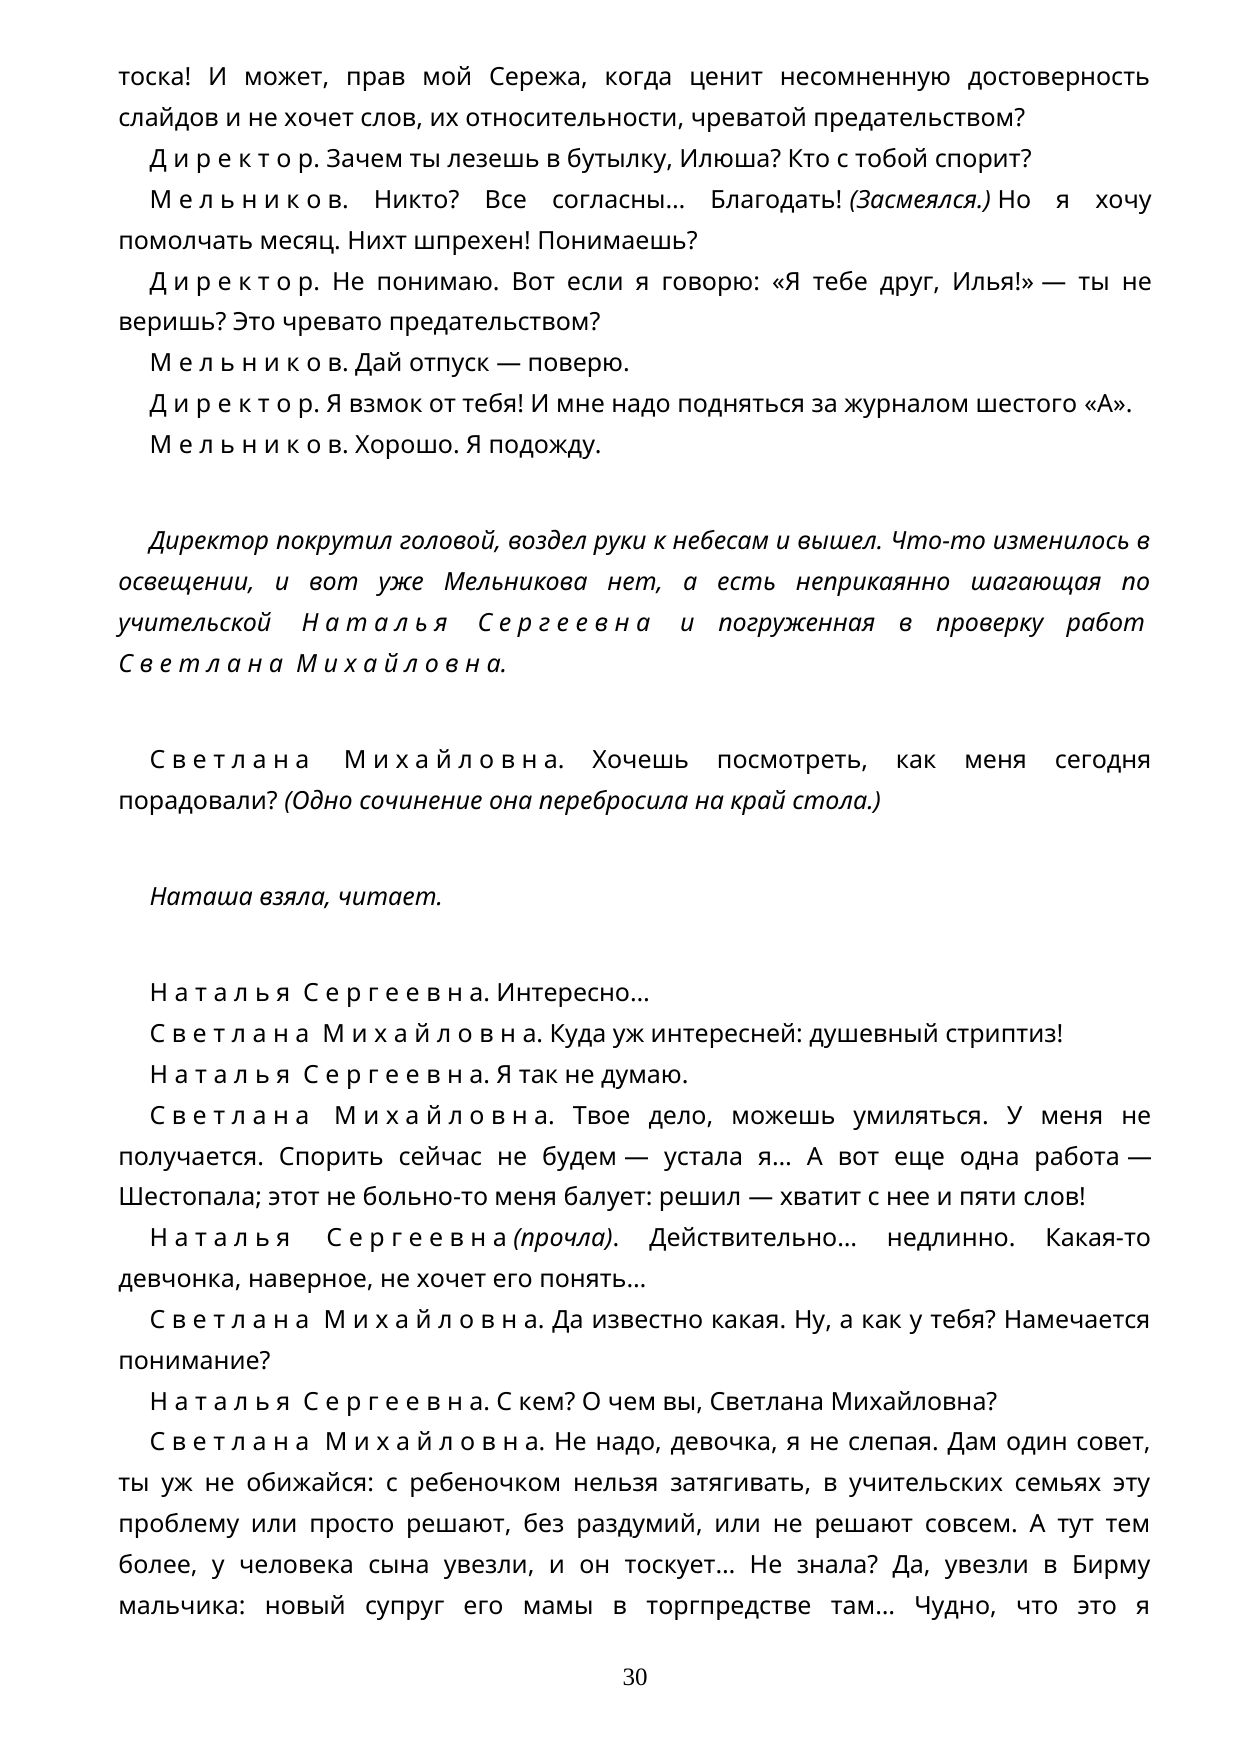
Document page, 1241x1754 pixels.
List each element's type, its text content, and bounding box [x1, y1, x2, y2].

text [118, 1424, 1152, 1621]
text Н а т а л ь я С е р г е е в н а (прочла). Действительно… недлинно. Какая-то девчонка, наверное, не хочет его понять… [118, 1220, 1152, 1295]
text М е л ь н и к о в. Хорошо. Я подожду. [118, 427, 1152, 461]
text Директор покрутил головой, воздел руки к небесам и вышел. Что-то изменилось в освещении, и вот уже Мельникова нет, а есть неприкаянно шагающая по учительской Н а т а л ь я С е р г е е в н а и погруженная в проверку работ С в е т л а н а М и х а й л о в н а. [118, 523, 1152, 679]
text С в е т л а н а М и х а й л о в н а. Куда уж интересней: душевный стриптиз! [118, 1016, 1152, 1050]
text Н а т а л ь я С е р г е е в н а. Я так не думаю. [118, 1057, 1152, 1091]
text Д и р е к т о р. Не понимаю. Вот если я говорю: «Я тебе друг, Илья!» — ты не веришь? Это чревато предательством? [118, 263, 1152, 338]
text Н а т а л ь я С е р г е е в н а. С кем? О чем вы, Светлана Михайловна? [118, 1383, 1152, 1417]
text С в е т л а н а М и х а й л о в н а. Хочешь посмотреть, как меня сегодня порадовали? (Одно сочинение она перебросила на край стола.) [118, 742, 1152, 816]
text Н а т а л ь я С е р г е е в н а. Интересно… [118, 975, 1152, 1009]
text Д и р е к т о р. Зачем ты лезешь в бутылку, Илюша? Кто с тобой спорит? [118, 141, 1152, 175]
text С в е т л а н а М и х а й л о в н а. Да известно какая. Ну, а как у тебя? Намечается понимание? [118, 1302, 1152, 1376]
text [118, 59, 1152, 134]
text С в е т л а н а М и х а й л о в н а. Твое дело, можешь умиляться. У меня не получается. Спорить сейчас не будем — устала я… А вот еще одна работа — Шестопала; этот не больно-то меня балует: решил — хватит с нее и пяти слов! [118, 1097, 1152, 1213]
text Наташа взяла, читает. [118, 879, 1152, 913]
text М е л ь н и к о в. Никто? Все согласны… Благодать! (Засмеялся.) Но я хочу помолчать месяц. Нихт шпрехен! Понимаешь? [118, 182, 1152, 256]
text М е л ь н и к о в. Дай отпуск — поверю. [118, 345, 1152, 379]
text Д и р е к т о р. Я взмок от тебя! И мне надо подняться за журналом шестого «А». [118, 386, 1152, 420]
